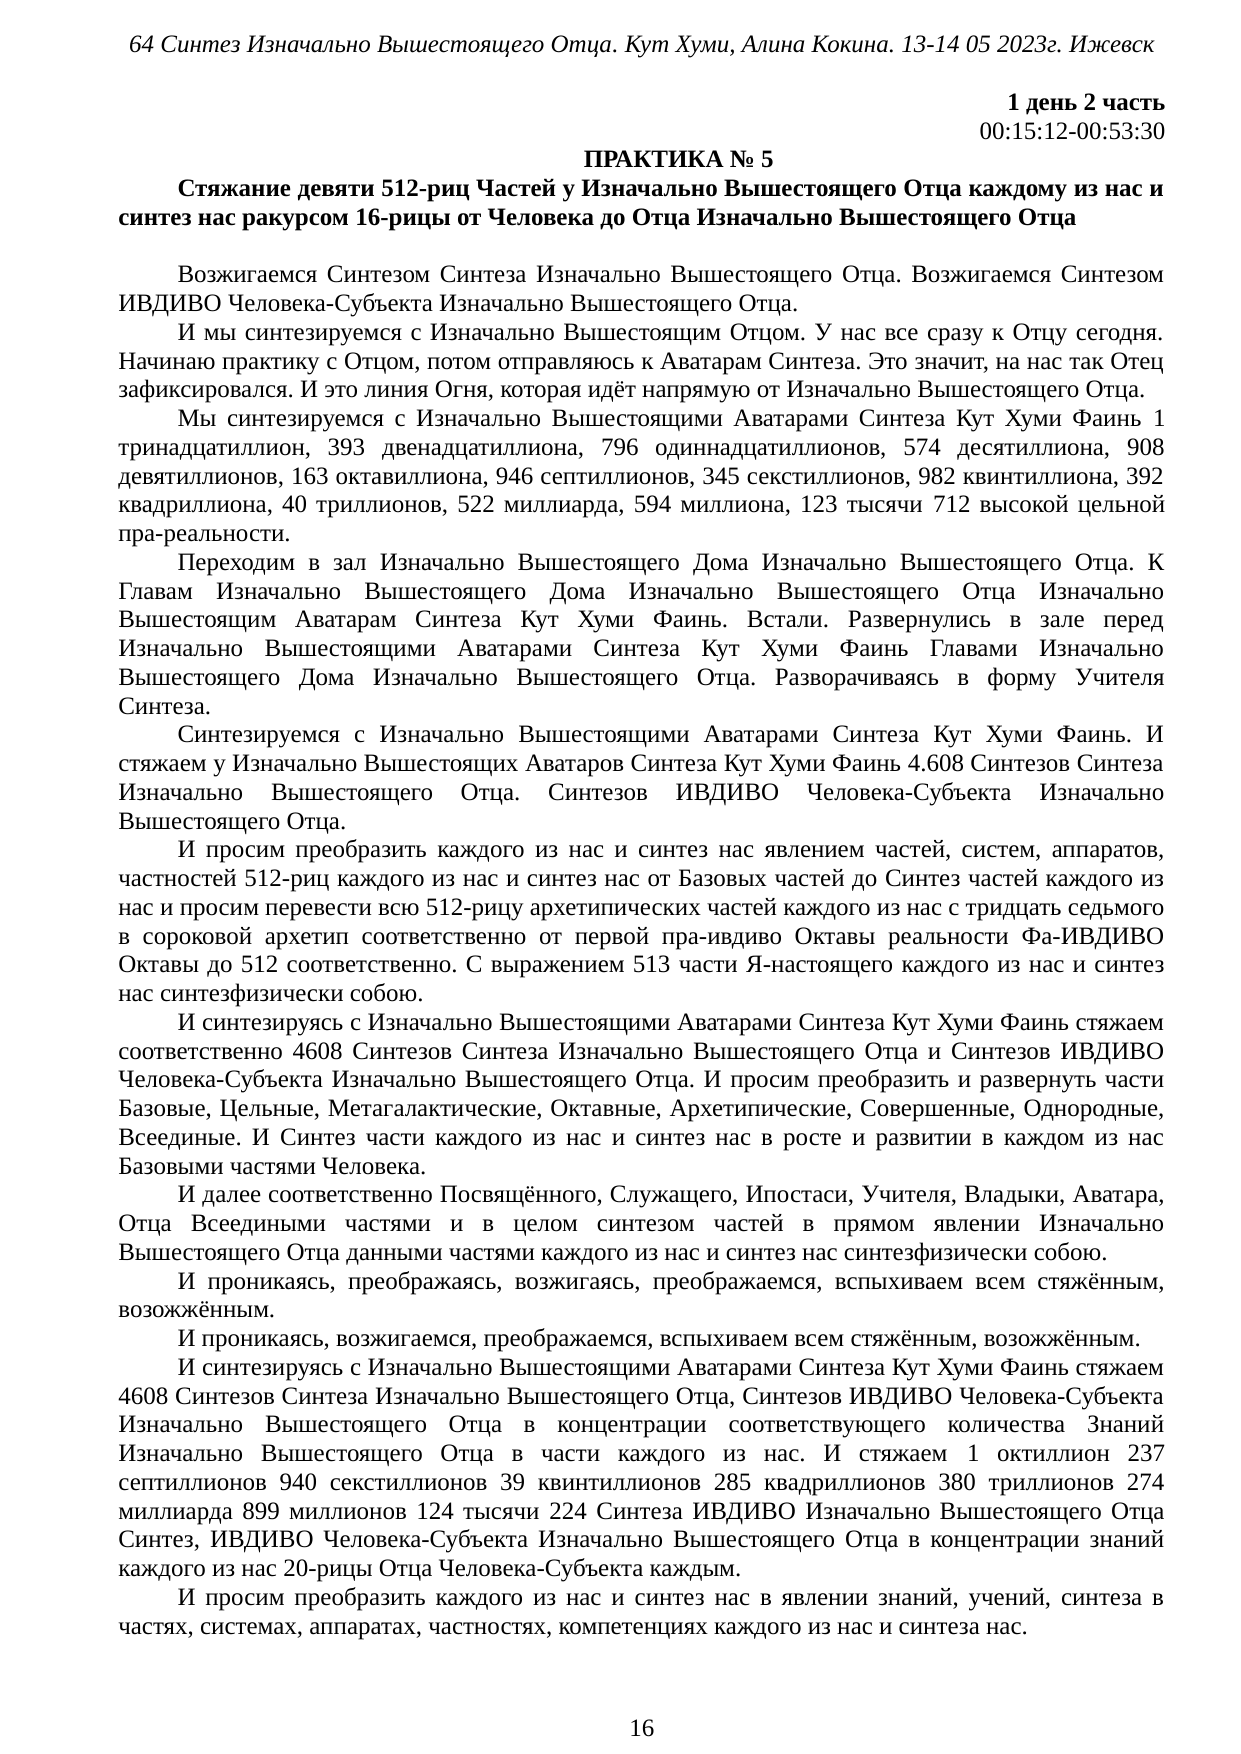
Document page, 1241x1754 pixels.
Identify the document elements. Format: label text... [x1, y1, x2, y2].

text 1 день 2 часть [118, 87, 1165, 116]
text И просим преобразить каждого из нас и синтез нас явлением частей, систем, аппаратов, частностей 512-риц каждого из нас и синтез нас от Базовых частей до Синтез частей каждого из нас и просим перевести всю 512-рицу архетипических частей каждого из нас с тридцать седьмого в сороковой архетип соответственно от первой пра-ивдиво Октавы реальности Фа-ИВДИВО Октавы до 512 соответственно. С выражением 513 части Я-настоящего каждого из нас и синтез нас синтезфизически собою. [118, 834, 1165, 1007]
text И далее соответственно Посвящённого, Служащего, Ипостаси, Учителя, Владыки, Аватара, Отца Всеедиными частями и в целом синтезом частей в прямом явлении Изначально Вышестоящего Отца данными частями каждого из нас и синтез нас синтезфизически собою. [118, 1179, 1165, 1266]
text И проникаясь, преображаясь, возжигаясь, преображаемся, вспыхиваем всем стяжённым, возожжённым. [118, 1266, 1165, 1323]
text И проникаясь, возжигаемся, преображаемся, вспыхиваем всем стяжённым, возожжённым. [118, 1323, 1165, 1352]
text И мы синтезируемся с Изначально Вышестоящим Отцом. У нас все сразу к Отцу сегодня. Начинаю практику с Отцом, потом отправляюсь к Аватарам Синтеза. Это значит, на нас так Отец зафиксировался. И это линия Огня, которая идёт напрямую от Изначально Вышестоящего Отца. [118, 317, 1165, 403]
text Возжигаемся Синтезом Синтеза Изначально Вышестоящего Отца. Возжигаемся Синтезом ИВДИВО Человека-Субъекта Изначально Вышестоящего Отца. [118, 259, 1165, 317]
text 00:15:12-00:53:30 [118, 116, 1165, 144]
text И синтезируясь с Изначально Вышестоящими Аватарами Синтеза Кут Хуми Фаинь стяжаем соответственно 4608 Синтезов Синтеза Изначально Вышестоящего Отца и Синтезов ИВДИВО Человека-Субъекта Изначально Вышестоящего Отца. И просим преобразить и развернуть части Базовые, Цельные, Метагалактические, Октавные, Архетипические, Совершенные, Однородные, Всеединые. И Синтез части каждого из нас и синтез нас в росте и развитии в каждом из нас Базовыми частями Человека. [118, 1007, 1165, 1179]
text Переходим в зал Изначально Вышестоящего Дома Изначально Вышестоящего Отца. К Главам Изначально Вышестоящего Дома Изначально Вышестоящего Отца Изначально Вышестоящим Аватарам Синтеза Кут Хуми Фаинь. Встали. Развернулись в зале перед Изначально Вышестоящими Аватарами Синтеза Кут Хуми Фаинь Главами Изначально Вышестоящего Дома Изначально Вышестоящего Отца. Разворачиваясь в форму Учителя Синтеза. [118, 547, 1165, 719]
text ПРАКТИКА № 5 [118, 144, 1165, 173]
text И просим преобразить каждого из нас и синтез нас в явлении знаний, учений, синтеза в частях, системах, аппаратах, частностях, компетенциях каждого из нас и синтеза нас. [118, 1582, 1165, 1639]
text Мы синтезируемся с Изначально Вышестоящими Аватарами Синтеза Кут Хуми Фаинь 1 тринадцатиллион, 393 двенадцатиллиона, 796 одиннадцатиллионов, 574 десятиллиона, 908 девятиллионов, 163 октавиллиона, 946 септиллионов, 345 секстиллионов, 982 квинтиллиона, 392 квадриллиона, 40 триллионов, 522 миллиарда, 594 миллиона, 123 тысячи 712 высокой цельной пра-реальности. [118, 403, 1165, 547]
text Синтезируемся с Изначально Вышестоящими Аватарами Синтеза Кут Хуми Фаинь. И стяжаем у Изначально Вышестоящих Аватаров Синтеза Кут Хуми Фаинь 4.608 Синтезов Синтеза Изначально Вышестоящего Отца. Синтезов ИВДИВО Человека-Субъекта Изначально Вышестоящего Отца. [118, 719, 1165, 834]
text И синтезируясь с Изначально Вышестоящими Аватарами Синтеза Кут Хуми Фаинь стяжаем 4608 Синтезов Синтеза Изначально Вышестоящего Отца, Синтезов ИВДИВО Человека-Субъекта Изначально Вышестоящего Отца в концентрации соответствующего количества Знаний Изначально Вышестоящего Отца в части каждого из нас. И стяжаем 1 октиллион 237 септиллионов 940 секстиллионов 39 квинтиллионов 285 квадриллионов 380 триллионов 274 миллиарда 899 миллионов 124 тысячи 224 Синтеза ИВДИВО Изначально Вышестоящего Отца Синтез, ИВДИВО Человека-Субъекта Изначально Вышестоящего Отца в концентрации знаний каждого из нас 20-рицы Отца Человека-Субъекта каждым. [118, 1352, 1165, 1582]
text Стяжание девяти 512-риц Частей у Изначально Вышестоящего Отца каждому из нас и синтез нас ракурсом 16-рицы от Человека до Отца Изначально Вышестоящего Отца [118, 173, 1165, 231]
